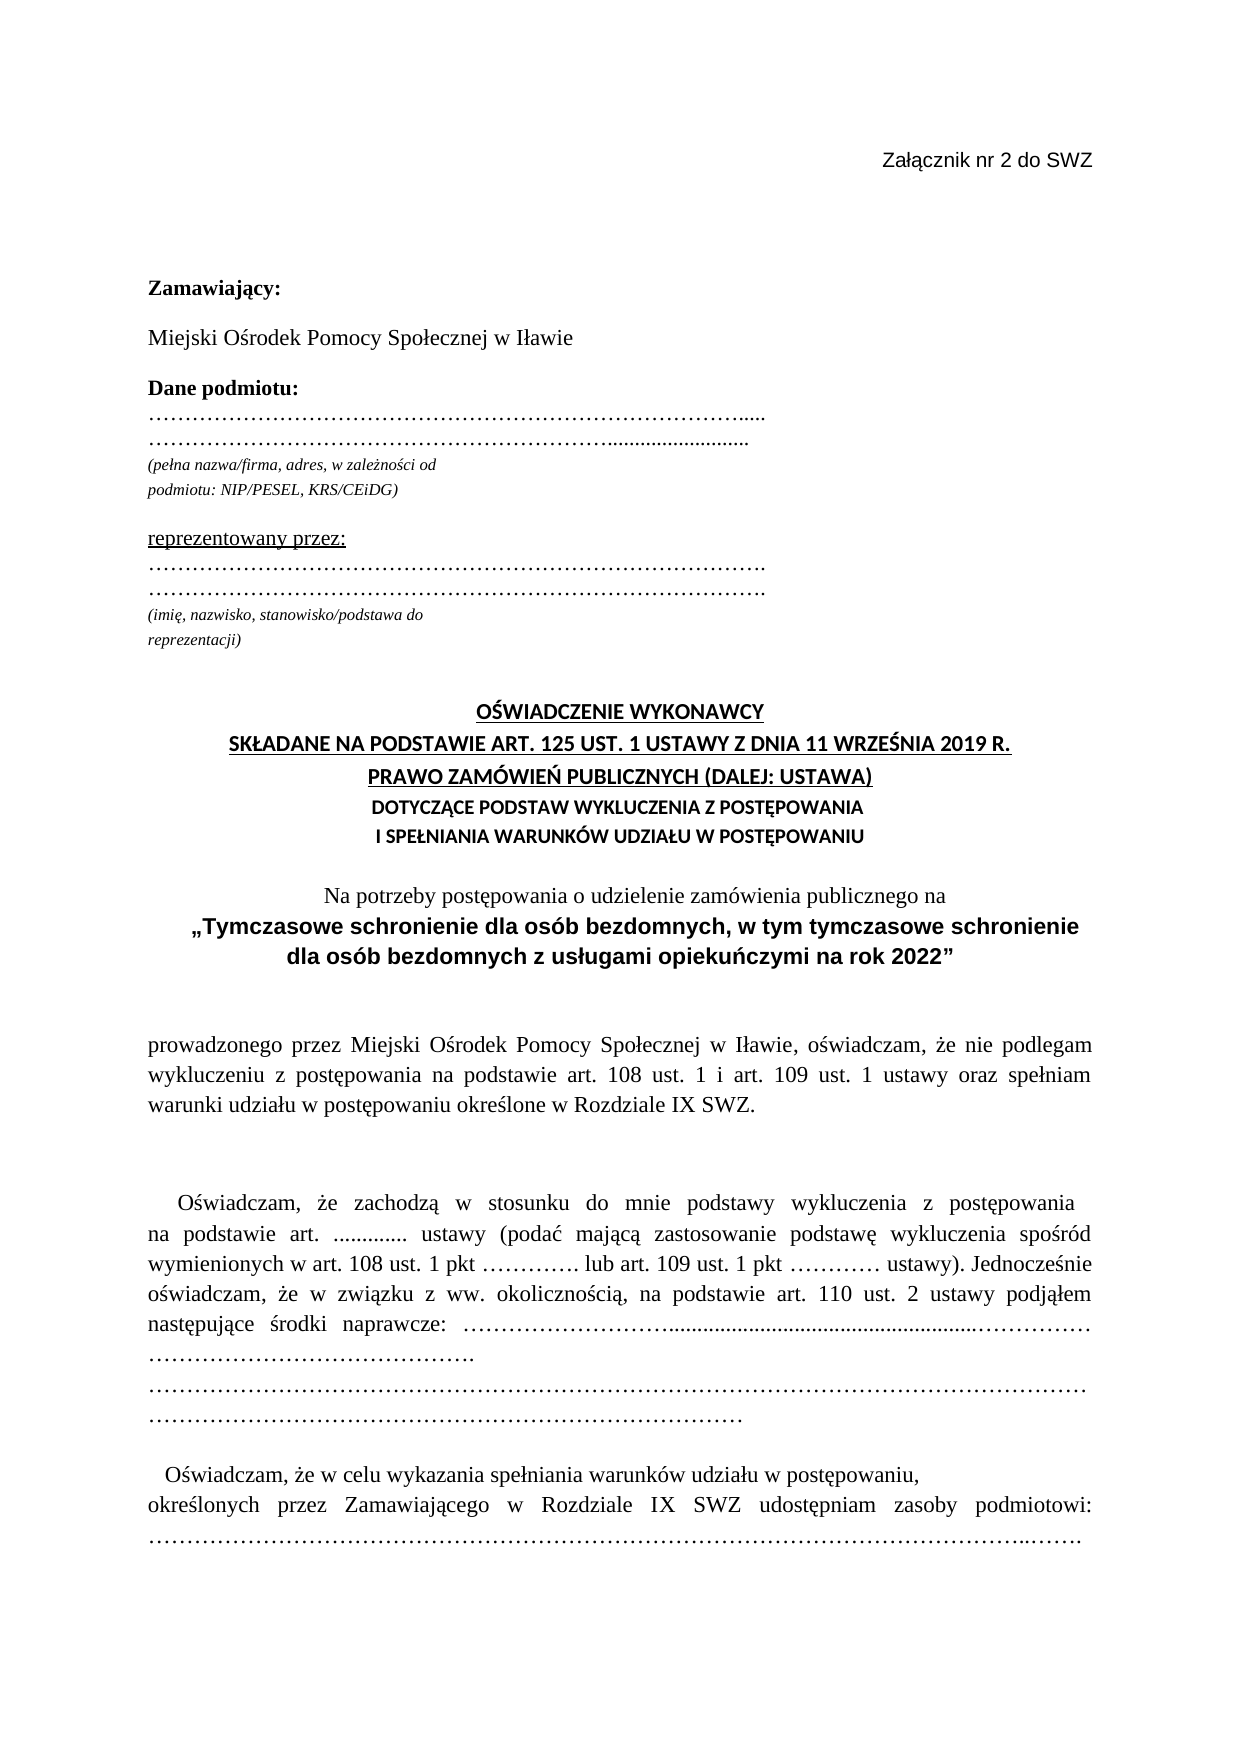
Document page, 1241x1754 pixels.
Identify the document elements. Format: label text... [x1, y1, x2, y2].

text (imię, nazwisko, stanowisko/podstawa do reprezentacji) [148, 600, 472, 650]
text SKŁADANE NA PODSTAWIE ART. 125 UST. 1 USTAWY Z DNIA 11 WRZEŚNIA 2019 R. [148, 729, 1093, 758]
text …………………………………………………………………………. [148, 550, 827, 575]
text ……………………………………………………….......................... [148, 425, 857, 450]
text Miejski Ośrodek Pomocy Społecznej w Iławie [148, 325, 1093, 350]
text OŚWIADCZENIE WYKONAWCY [148, 697, 1093, 725]
text Na potrzeby postępowania o udzielenie zamówienia publicznego na [148, 882, 1093, 909]
text Oświadczam, że w celu wykazania spełniania warunków udziału w postępowaniu, [148, 1461, 1093, 1488]
text Załącznik nr 2 do SWZ [738, 148, 1093, 172]
text Dane podmiotu: [148, 375, 1093, 400]
text określonych przez Zamawiającego w Rozdziale IX SWZ udostępniam zasoby podmiotowi: ……………………………………………………………………………………………………..……. [148, 1492, 1093, 1548]
text DOTYCZĄCE PODSTAW WYKLUCZENIA Z POSTĘPOWANIA I SPEŁNIANIA WARUNKÓW UDZIAŁU W POSTĘPOWANIU [148, 794, 1093, 848]
text reprezentowany przez: [148, 525, 1093, 550]
text …………………………………………………………………………. [148, 575, 886, 600]
text (pełna nazwa/firma, adres, w zależności od podmiotu: NIP/PESEL, KRS/CEiDG) [148, 450, 472, 500]
text PRAWO ZAMÓWIEŃ PUBLICZNYCH (DALEJ: USTAWA) [148, 762, 1093, 790]
text „Tymczasowe schronienie dla osób bezdomnych, w tym tymczasowe schronienie dla osób bezdomnych z usługami opiekuńczymi na rok 2022” [148, 913, 1093, 969]
text Zamawiający: [148, 275, 1093, 300]
text prowadzonego przez Miejski Ośrodek Pomocy Społecznej w Iławie, oświadczam, że nie podlegam wykluczeniu z postępowania na podstawie art. 108 ust. 1 i art. 109 ust. 1 ustawy oraz spełniam warunki udziału w postępowaniu określone w Rozdziale IX SWZ. [148, 1031, 1093, 1118]
text ………………………………………………………………………..... [148, 400, 797, 425]
text Oświadczam, że zachodzą w stosunku do mnie podstawy wykluczenia z postępowania na podstawie art. ............. ustawy (podać mającą zastosowanie podstawę wykluczenia spośród wymienionych w art. 108 ust. 1 pkt …………. lub art. 109 ust. 1 pkt ………… ustawy). Jednocześnie oświadczam, że w związku z ww. okolicznością, na podstawie art. 110 ust. 2 ustawy podjąłem następujące środki naprawcze: ………………………......................................................…………… …………………………………….………………………………………………………………………………………………………………………………………………………………………………… [148, 1189, 1093, 1427]
